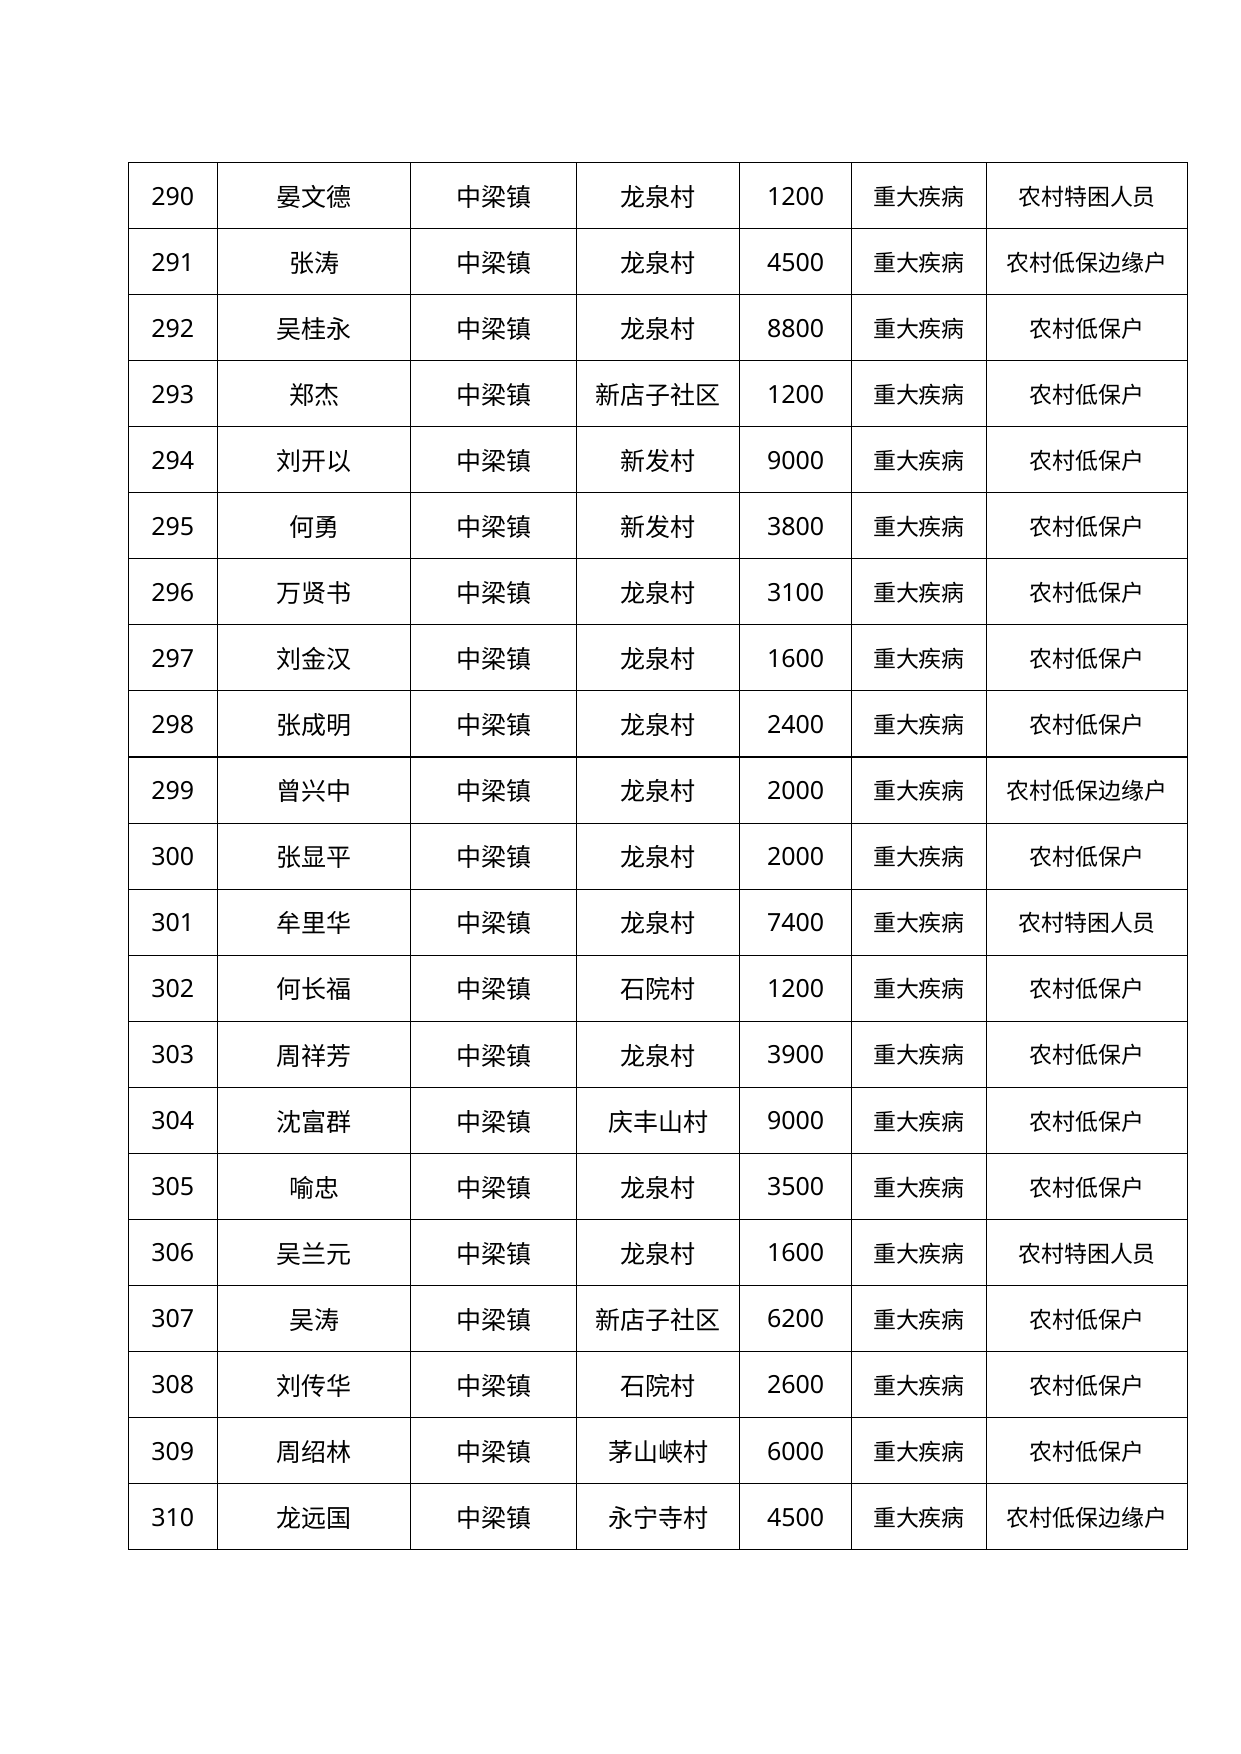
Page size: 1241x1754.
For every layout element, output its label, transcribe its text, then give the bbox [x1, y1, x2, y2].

table_cell 周祥芳 [218, 1022, 410, 1087]
table_cell 294 [129, 427, 217, 492]
table_cell 6200 [740, 1286, 851, 1351]
table_cell 307 [129, 1286, 217, 1351]
table_cell 重大疾病 [852, 361, 986, 426]
table_cell 农村特困人员 [987, 163, 1187, 228]
table_cell 农村低保户 [987, 427, 1187, 492]
table_cell 新发村 [577, 493, 739, 558]
table_cell 重大疾病 [852, 1220, 986, 1285]
table_cell 龙泉村 [577, 163, 739, 228]
table_cell 吴涛 [218, 1286, 410, 1351]
table_cell 龙泉村 [577, 691, 739, 756]
table_cell 中梁镇 [411, 691, 576, 756]
table_cell 张成明 [218, 691, 410, 756]
table_cell 农村低保户 [987, 1418, 1187, 1483]
table_cell 1200 [740, 163, 851, 228]
table_cell 农村低保户 [987, 824, 1187, 888]
table_cell 龙泉村 [577, 1220, 739, 1285]
table_cell 302 [129, 956, 217, 1021]
table_cell 中梁镇 [411, 1022, 576, 1087]
table_cell 中梁镇 [411, 295, 576, 360]
table_cell 9000 [740, 1088, 851, 1153]
table_cell 新发村 [577, 427, 739, 492]
table_cell 8800 [740, 295, 851, 360]
table_cell 297 [129, 625, 217, 690]
table_cell 牟里华 [218, 890, 410, 954]
table_cell 曾兴中 [218, 758, 410, 822]
table_cell 重大疾病 [852, 758, 986, 822]
table_cell 中梁镇 [411, 1154, 576, 1219]
table_cell 吴兰元 [218, 1220, 410, 1285]
table_cell 中梁镇 [411, 1352, 576, 1417]
table_cell 农村低保户 [987, 1022, 1187, 1087]
table_cell 晏文德 [218, 163, 410, 228]
table_cell 农村低保户 [987, 1352, 1187, 1417]
table_cell 2400 [740, 691, 851, 756]
table_cell 张涛 [218, 229, 410, 294]
table_cell 农村低保户 [987, 956, 1187, 1021]
table_cell 中梁镇 [411, 229, 576, 294]
table_cell 新店子社区 [577, 1286, 739, 1351]
table_cell 农村低保户 [987, 625, 1187, 690]
table_cell 中梁镇 [411, 890, 576, 954]
table_cell 龙泉村 [577, 229, 739, 294]
table_cell 龙泉村 [577, 1022, 739, 1087]
table_cell 农村特困人员 [987, 1220, 1187, 1285]
table_cell 龙泉村 [577, 625, 739, 690]
table_cell 中梁镇 [411, 956, 576, 1021]
table_cell 石院村 [577, 1352, 739, 1417]
table_cell 刘金汉 [218, 625, 410, 690]
table_cell 龙远国 [218, 1484, 410, 1549]
table_cell 张显平 [218, 824, 410, 888]
table_cell 7400 [740, 890, 851, 954]
table_cell 郑杰 [218, 361, 410, 426]
table_cell 2000 [740, 824, 851, 888]
table_cell 重大疾病 [852, 1484, 986, 1549]
table_cell 重大疾病 [852, 427, 986, 492]
table_cell 何长福 [218, 956, 410, 1021]
table_cell 中梁镇 [411, 625, 576, 690]
table_cell 农村低保边缘户 [987, 229, 1187, 294]
table_cell 296 [129, 559, 217, 624]
table_cell 龙泉村 [577, 1154, 739, 1219]
table_cell 中梁镇 [411, 1286, 576, 1351]
table_cell 农村低保户 [987, 295, 1187, 360]
table_cell 9000 [740, 427, 851, 492]
table_cell 刘开以 [218, 427, 410, 492]
table_cell 4500 [740, 1484, 851, 1549]
table_cell 农村低保边缘户 [987, 758, 1187, 822]
table_cell 重大疾病 [852, 691, 986, 756]
table_cell 重大疾病 [852, 890, 986, 954]
table_cell 中梁镇 [411, 427, 576, 492]
table_cell 重大疾病 [852, 163, 986, 228]
table_cell 龙泉村 [577, 758, 739, 822]
table_cell 6000 [740, 1418, 851, 1483]
table_cell 重大疾病 [852, 1418, 986, 1483]
table_cell 重大疾病 [852, 1022, 986, 1087]
table_cell 永宁寺村 [577, 1484, 739, 1549]
table_cell 310 [129, 1484, 217, 1549]
table_cell 中梁镇 [411, 1220, 576, 1285]
table_cell 刘传华 [218, 1352, 410, 1417]
table_cell 龙泉村 [577, 295, 739, 360]
table_cell 重大疾病 [852, 956, 986, 1021]
table_cell 重大疾病 [852, 824, 986, 888]
table_cell 龙泉村 [577, 890, 739, 954]
table_cell 龙泉村 [577, 559, 739, 624]
table_cell 重大疾病 [852, 1286, 986, 1351]
table_cell 299 [129, 758, 217, 822]
table_cell 3100 [740, 559, 851, 624]
table_cell 304 [129, 1088, 217, 1153]
table_cell 农村低保户 [987, 559, 1187, 624]
table_cell 重大疾病 [852, 1352, 986, 1417]
table_cell 农村低保户 [987, 1286, 1187, 1351]
table_cell 农村低保户 [987, 1154, 1187, 1219]
table_cell 1200 [740, 956, 851, 1021]
table_cell 茅山峡村 [577, 1418, 739, 1483]
table_cell 中梁镇 [411, 163, 576, 228]
table_cell 1200 [740, 361, 851, 426]
table_cell 290 [129, 163, 217, 228]
table_cell 中梁镇 [411, 559, 576, 624]
table_cell 沈富群 [218, 1088, 410, 1153]
table_cell 农村低保户 [987, 361, 1187, 426]
table_cell 293 [129, 361, 217, 426]
table_cell 3500 [740, 1154, 851, 1219]
table_cell 308 [129, 1352, 217, 1417]
table_cell 3900 [740, 1022, 851, 1087]
table_cell 2600 [740, 1352, 851, 1417]
table_cell 何勇 [218, 493, 410, 558]
table_cell 农村特困人员 [987, 890, 1187, 954]
table_cell 1600 [740, 625, 851, 690]
table_cell 石院村 [577, 956, 739, 1021]
table_cell 龙泉村 [577, 824, 739, 888]
table_cell 中梁镇 [411, 758, 576, 822]
table_cell 309 [129, 1418, 217, 1483]
table_cell 万贤书 [218, 559, 410, 624]
table_cell 303 [129, 1022, 217, 1087]
table_cell 中梁镇 [411, 1484, 576, 1549]
table_cell 中梁镇 [411, 1088, 576, 1153]
table_cell 重大疾病 [852, 295, 986, 360]
table_cell 重大疾病 [852, 559, 986, 624]
table_cell 庆丰山村 [577, 1088, 739, 1153]
table_cell 农村低保边缘户 [987, 1484, 1187, 1549]
table_cell 重大疾病 [852, 493, 986, 558]
table_cell 吴桂永 [218, 295, 410, 360]
table_cell 292 [129, 295, 217, 360]
table_cell 喻忠 [218, 1154, 410, 1219]
table_cell 农村低保户 [987, 1088, 1187, 1153]
table_cell 农村低保户 [987, 493, 1187, 558]
table_cell 305 [129, 1154, 217, 1219]
table_cell 3800 [740, 493, 851, 558]
table_cell 重大疾病 [852, 1088, 986, 1153]
table_cell 周绍林 [218, 1418, 410, 1483]
table_cell 中梁镇 [411, 824, 576, 888]
table_cell 298 [129, 691, 217, 756]
table_cell 重大疾病 [852, 1154, 986, 1219]
table_cell 新店子社区 [577, 361, 739, 426]
table_cell 306 [129, 1220, 217, 1285]
table_cell 2000 [740, 758, 851, 822]
table_cell 农村低保户 [987, 691, 1187, 756]
table_cell 295 [129, 493, 217, 558]
table_cell 1600 [740, 1220, 851, 1285]
table_cell 中梁镇 [411, 493, 576, 558]
table_cell 重大疾病 [852, 229, 986, 294]
table_cell 中梁镇 [411, 1418, 576, 1483]
table_cell 中梁镇 [411, 361, 576, 426]
table_cell 300 [129, 824, 217, 888]
table_cell 4500 [740, 229, 851, 294]
table_cell 301 [129, 890, 217, 954]
table_cell 291 [129, 229, 217, 294]
table_cell 重大疾病 [852, 625, 986, 690]
